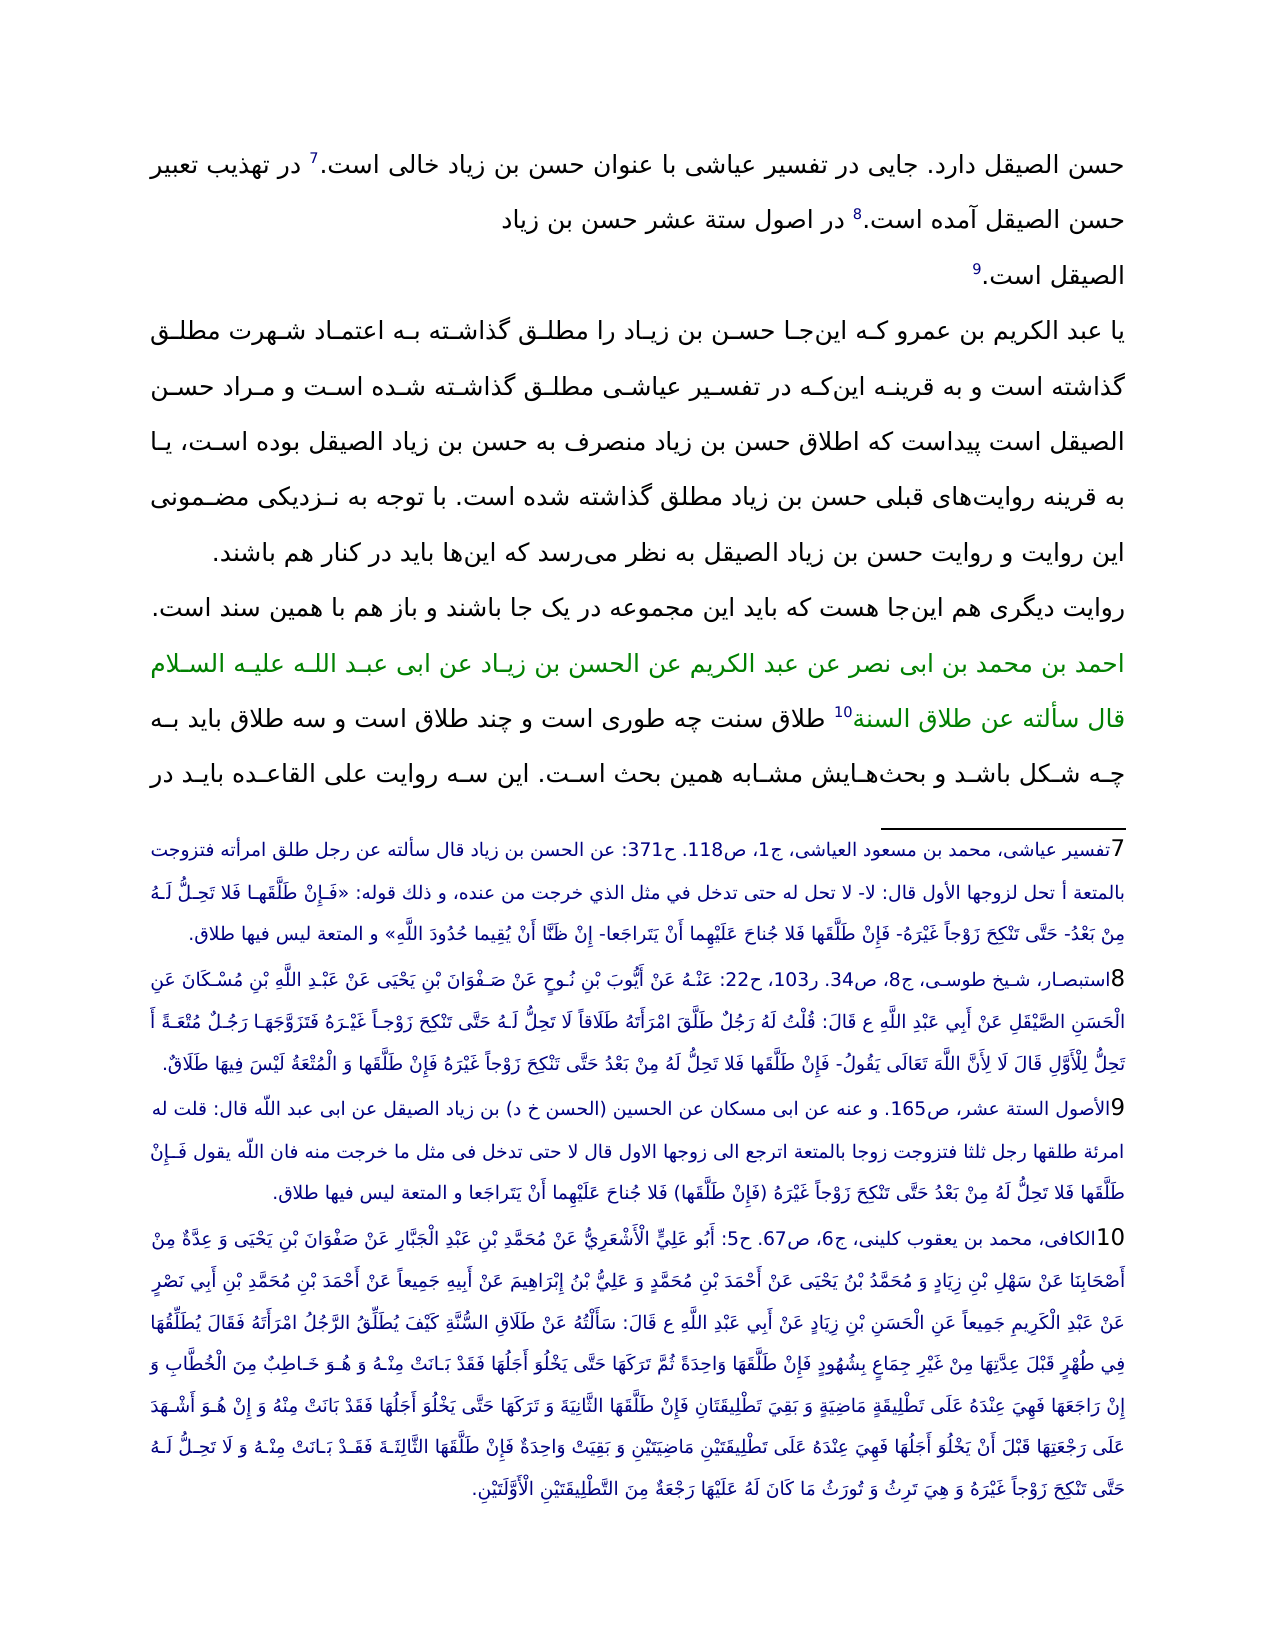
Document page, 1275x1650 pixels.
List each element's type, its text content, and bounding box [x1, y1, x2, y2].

text روایت دیگری هم این‌جا هست که باید این مجموعه در یک جا باشند و باز هم با همین سند است. احمد بن محمد بن ابی نصر عن عبد الکریم عن الحسن بن زیاد عن ابی عبد الله علیه السلام قال سألته عن طلاق السنة طلاق سنت چه طوری است و چند طلاق است و سه طلاق باید به چه شکل باشد و بحث‌هایش مشابه همین بحث است. این سه روایت علی القاعده باید در محل‌های نزدیک به هم واقع باشند و به قرینه نقل بعضی جاها که تصریح به حسن صیقل شده است باید مراد از این حسن بن زیاد الصیقل باشد. [150, 593, 1125, 649]
text یا عبد الکریم بن عمرو که این‌جا حسن بن زیاد را مطلق گذاشته به اعتماد شهرت مطلق گذاشته است و به قرینه این‌که در تفسیر عیاشی مطلق گذاشته شده است و مراد حسن الصیقل است پیداست که اطلاق حسن بن زیاد منصرف به حسن بن زیاد الصیقل بوده است، یا به قرینه روایت‌های قبلی حسن بن زیاد مطلق گذاشته شده است. با توجه به نزدیکی مضمونی این روایت و روایت حسن بن زیاد الصیقل به نظر می‌رسد که این‌ها باید در کنار هم باشند. [150, 316, 1125, 567]
text روایت دیگری هم این‌جا هست که باید این مجموعه در یک جا باشند و باز هم با همین سند است. احمد بن محمد بن ابی نصر عن عبد الکریم عن الحسن بن زیاد عن ابی عبد الله علیه السلام قال سألته عن طلاق السنة طلاق سنت چه طوری است و چند طلاق است و سه طلاق باید به چه شکل باشد و بحث‌هایش مشابه همین بحث است. این سه روایت علی القاعده باید در محل‌های نزدیک به هم واقع باشند و به قرینه نقل بعضی جاها که تصریح به حسن صیقل شده است باید مراد از این حسن بن زیاد الصیقل باشد. [150, 678, 1125, 789]
text الصیقل است. [150, 261, 1125, 290]
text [150, 150, 1125, 234]
